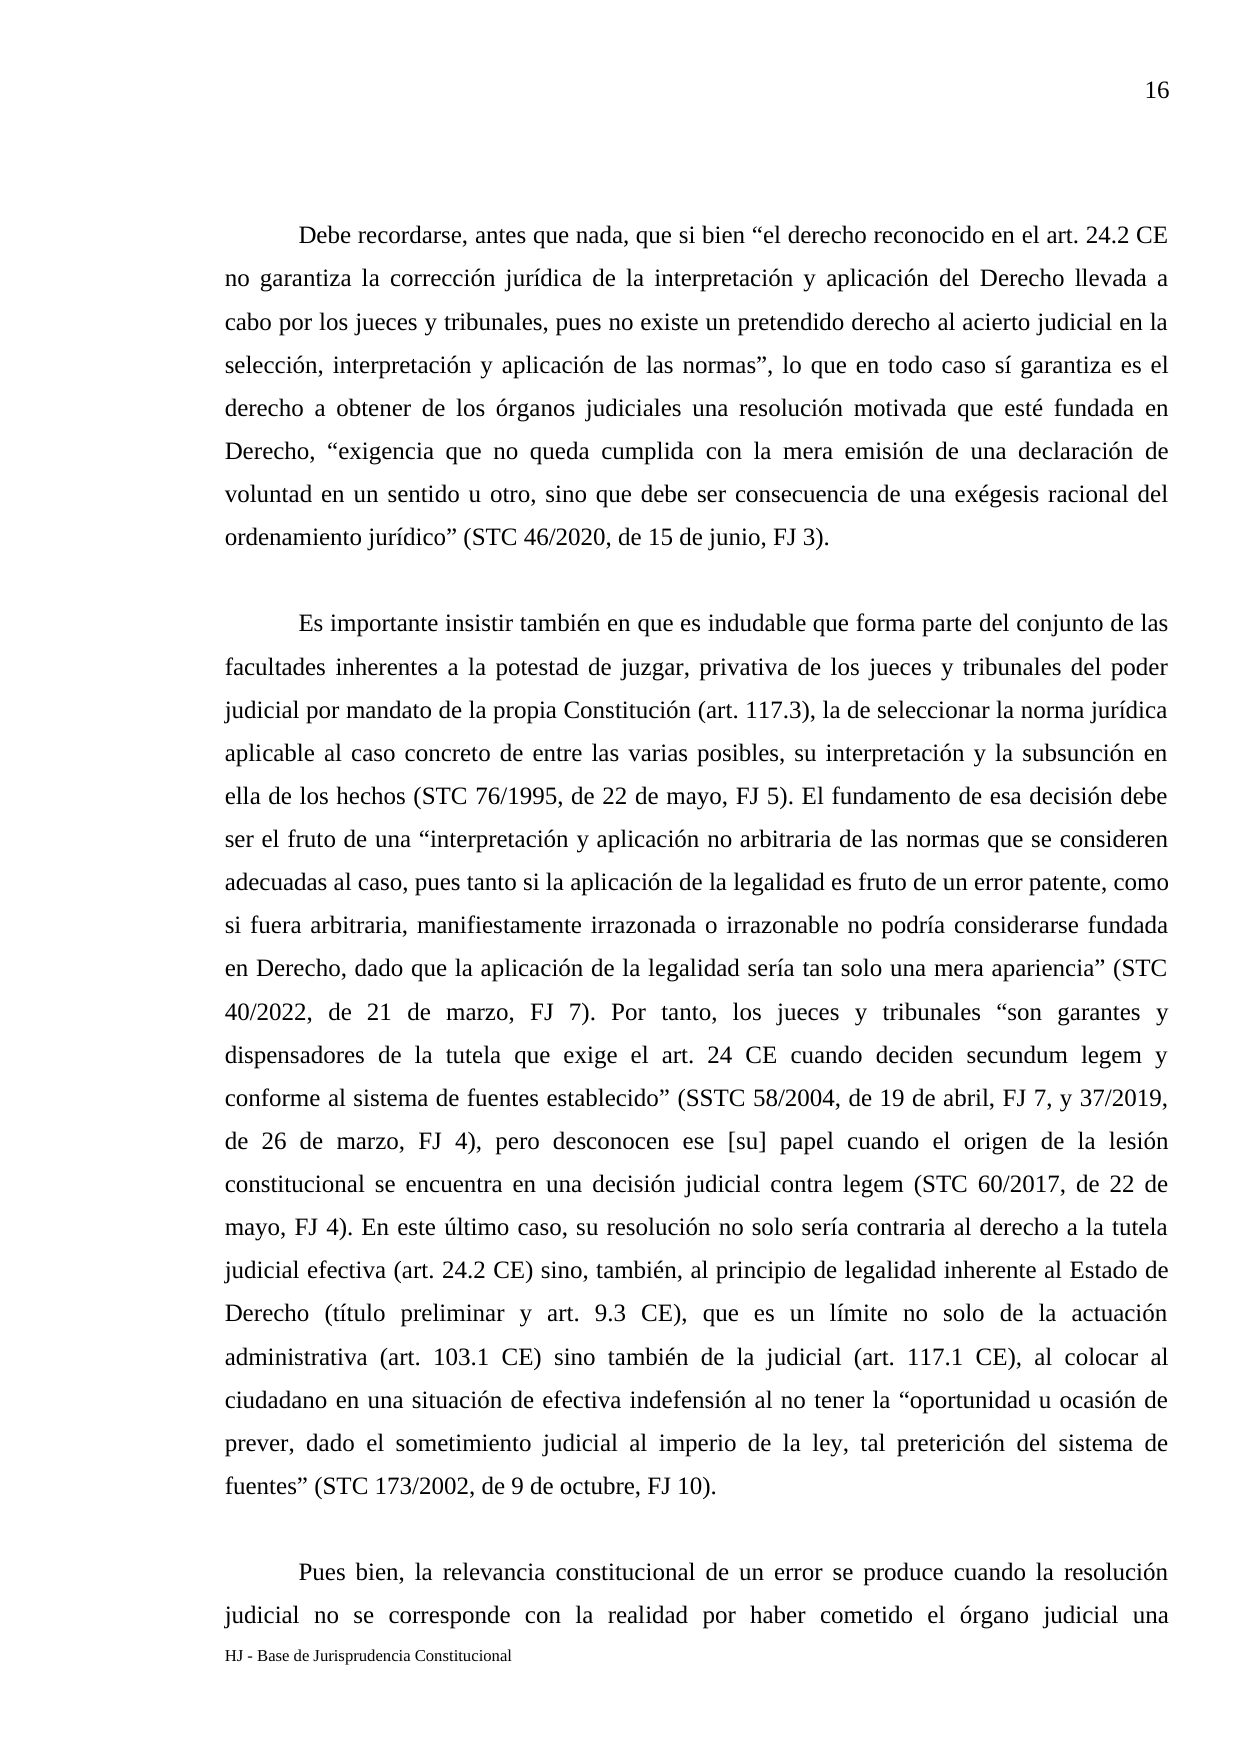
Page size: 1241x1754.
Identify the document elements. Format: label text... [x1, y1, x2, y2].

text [224, 1557, 1169, 1629]
text Debe recordarse, antes que nada, que si bien “el derecho reconocido en el art. 24.2 CE no garantiza la corrección jurídica de la interpretación y aplicación del Derecho llevada a cabo por los jueces y tribunales, pues no existe un pretendido derecho al acierto judicial en la selección, interpretación y aplicación de las normas”, lo que en todo caso sí garantiza es el derecho a obtener de los órganos judiciales una resolución motivada que esté fundada en Derecho, “exigencia que no queda cumplida con la mera emisión de una declaración de voluntad en un sentido u otro, sino que debe ser consecuencia de una exégesis racional del ordenamiento jurídico” (STC 46/2020, de 15 de junio, FJ 3). [224, 220, 1169, 551]
text Es importante insistir también en que es indudable que forma parte del conjunto de las facultades inherentes a la potestad de juzgar, privativa de los jueces y tribunales del poder judicial por mandato de la propia Constitución (art. 117.3), la de seleccionar la norma jurídica aplicable al caso concreto de entre las varias posibles, su interpretación y la subsunción en ella de los hechos (STC 76/1995, de 22 de mayo, FJ 5). El fundamento de esa decisión debe ser el fruto de una “interpretación y aplicación no arbitraria de las normas que se consideren adecuadas al caso, pues tanto si la aplicación de la legalidad es fruto de un error patente, como si fuera arbitraria, manifiestamente irrazonada o irrazonable no podría considerarse fundada en Derecho, dado que la aplicación de la legalidad sería tan solo una mera apariencia” (STC 40/2022, de 21 de marzo, FJ 7). Por tanto, los jueces y tribunales “son garantes y dispensadores de la tutela que exige el art. 24 CE cuando deciden secundum legem y conforme al sistema de fuentes establecido” (SSTC 58/2004, de 19 de abril, FJ 7, y 37/2019, de 26 de marzo, FJ 4), pero desconocen ese [su] papel cuando el origen de la lesión constitucional se encuentra en una decisión judicial contra legem (STC 60/2017, de 22 de mayo, FJ 4). En este último caso, su resolución no solo sería contraria al derecho a la tutela judicial efectiva (art. 24.2 CE) sino, también, al principio de legalidad inherente al Estado de Derecho (título preliminar y art. 9.3 CE), que es un límite no solo de la actuación administrativa (art. 103.1 CE) sino también de la judicial (art. 117.1 CE), al colocar al ciudadano en una situación de efectiva indefensión al no tener la “oportunidad u ocasión de prever, dado el sometimiento judicial al imperio de la ley, tal preterición del sistema de fuentes” (STC 173/2002, de 9 de octubre, FJ 10). [224, 608, 1169, 1500]
